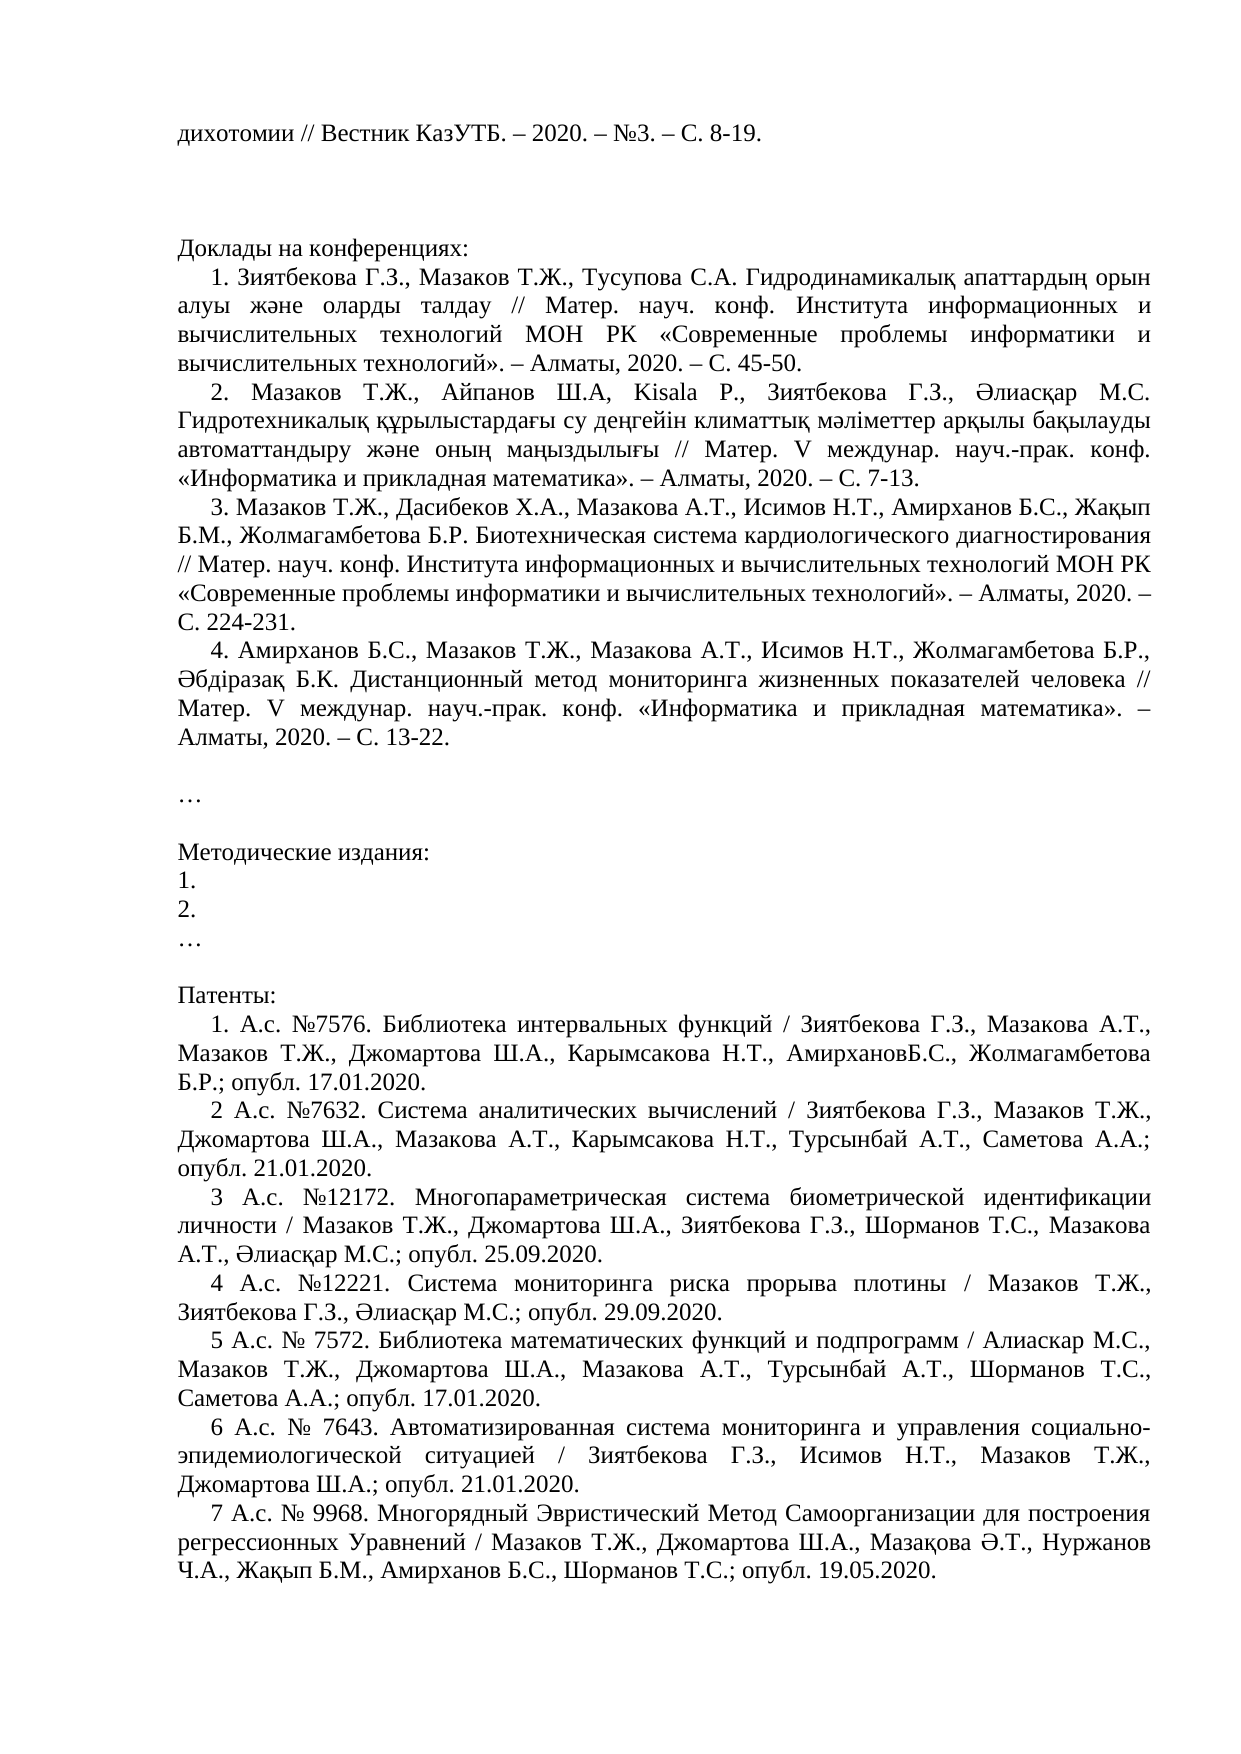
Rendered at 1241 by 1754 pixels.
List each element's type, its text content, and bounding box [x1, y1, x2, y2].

text 1. [177, 866, 1152, 894]
text 7 А.с. № 9968. Многорядный Эвристический Метод Самоорганизации для построения регрессионных Уравнений / Мазаков Т.Ж., Джомартова Ш.А., Мазақова Ә.Т., Нуржанов Ч.А., Жақып Б.М., Амирханов Б.С., Шорманов Т.С.; опубл. 19.05.2020. [177, 1498, 1152, 1584]
text Методические издания: [177, 837, 1152, 866]
text … [177, 923, 1152, 952]
text 3 А.с. №12172. Многопараметрическая система биометрической идентификации личности / Мазаков Т.Ж., Джомартова Ш.А., Зиятбекова Г.З., Шорманов Т.С., Мазакова А.Т., Әлиасқар М.С.; опубл. 25.09.2020. [177, 1182, 1152, 1268]
text 4. Амирханов Б.С., Мазаков Т.Ж., Мазакова А.Т., Исимов Н.Т., Жолмагамбетова Б.Р., Әбдіразақ Б.К. Дистанционный метод мониторинга жизненных показателей человека // Матер. V междунар. науч.-прак. конф. «Информатика и прикладная математика». – Алматы, 2020. – С. 13-22. [177, 636, 1152, 751]
text 5 А.с. № 7572. Библиотека математических функций и подпрограмм / Алиаскар М.С., Мазаков Т.Ж., Джомартова Ш.А., Мазакова А.Т., Турсынбай А.Т., Шорманов Т.С., Саметова А.А.; опубл. 17.01.2020. [177, 1326, 1152, 1412]
text 1. А.с. №7576. Библиотека интервальных функций / Зиятбекова Г.З., Мазакова А.Т., Мазаков Т.Ж., Джомартова Ш.А., Карымсакова Н.Т., АмирхановБ.С., Жолмагамбетова Б.Р.; опубл. 17.01.2020. [177, 1009, 1152, 1096]
text 2. Мазаков Т.Ж., Айпанов Ш.А, Kisala P., Зиятбекова Г.З., Әлиасқар М.С. Гидротехникалық құрылыстардағы су деңгейін климаттық мәліметтер арқылы бақылауды автоматтандыру және оның маңыздылығы // Матер. V междунар. науч.-прак. конф. «Информатика и прикладная математика». – Алматы, 2020. – С. 7-13. [177, 377, 1152, 492]
text 1. Зиятбекова Г.З., Мазаков Т.Ж., Тусупова С.А. Гидродинамикалық апаттардың орын алуы және оларды талдау // Матер. науч. конф. Института информационных и вычислительных технологий МОН РК «Современные проблемы информатики и вычислительных технологий». – Алматы, 2020. – С. 45-50. [177, 262, 1152, 377]
text Патенты: [177, 981, 1152, 1009]
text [177, 118, 1152, 147]
text 6 А.с. № 7643. Автоматизированная система мониторинга и управления социально-эпидемиологической ситуацией / Зиятбекова Г.З., Исимов Н.Т., Мазаков Т.Ж., Джомартова Ш.А.; опубл. 21.01.2020. [177, 1412, 1152, 1498]
text 3. Мазаков Т.Ж., Дасибеков Х.А., Мазакова А.Т., Исимов Н.Т., Амирханов Б.С., Жақып Б.М., Жолмагамбетова Б.Р. Биотехническая система кардиологического диагностирования // Матер. науч. конф. Института информационных и вычислительных технологий МОН РК «Современные проблемы информатики и вычислительных технологий». – Алматы, 2020. – С. 224-231. [177, 492, 1152, 636]
text 2. [177, 894, 1152, 923]
text 4 А.с. №12221. Система мониторинга риска прорыва плотины / Мазаков Т.Ж., Зиятбекова Г.З., Әлиасқар М.С.; опубл. 29.09.2020. [177, 1268, 1152, 1326]
text Доклады на конференциях: [177, 233, 1152, 262]
text … [177, 779, 1152, 808]
text 2 А.с. №7632. Система аналитических вычислений / Зиятбекова Г.З., Мазаков Т.Ж., Джомартова Ш.А., Мазакова А.Т., Карымсакова Н.Т., Турсынбай А.Т., Саметова А.А.; опубл. 21.01.2020. [177, 1096, 1152, 1182]
